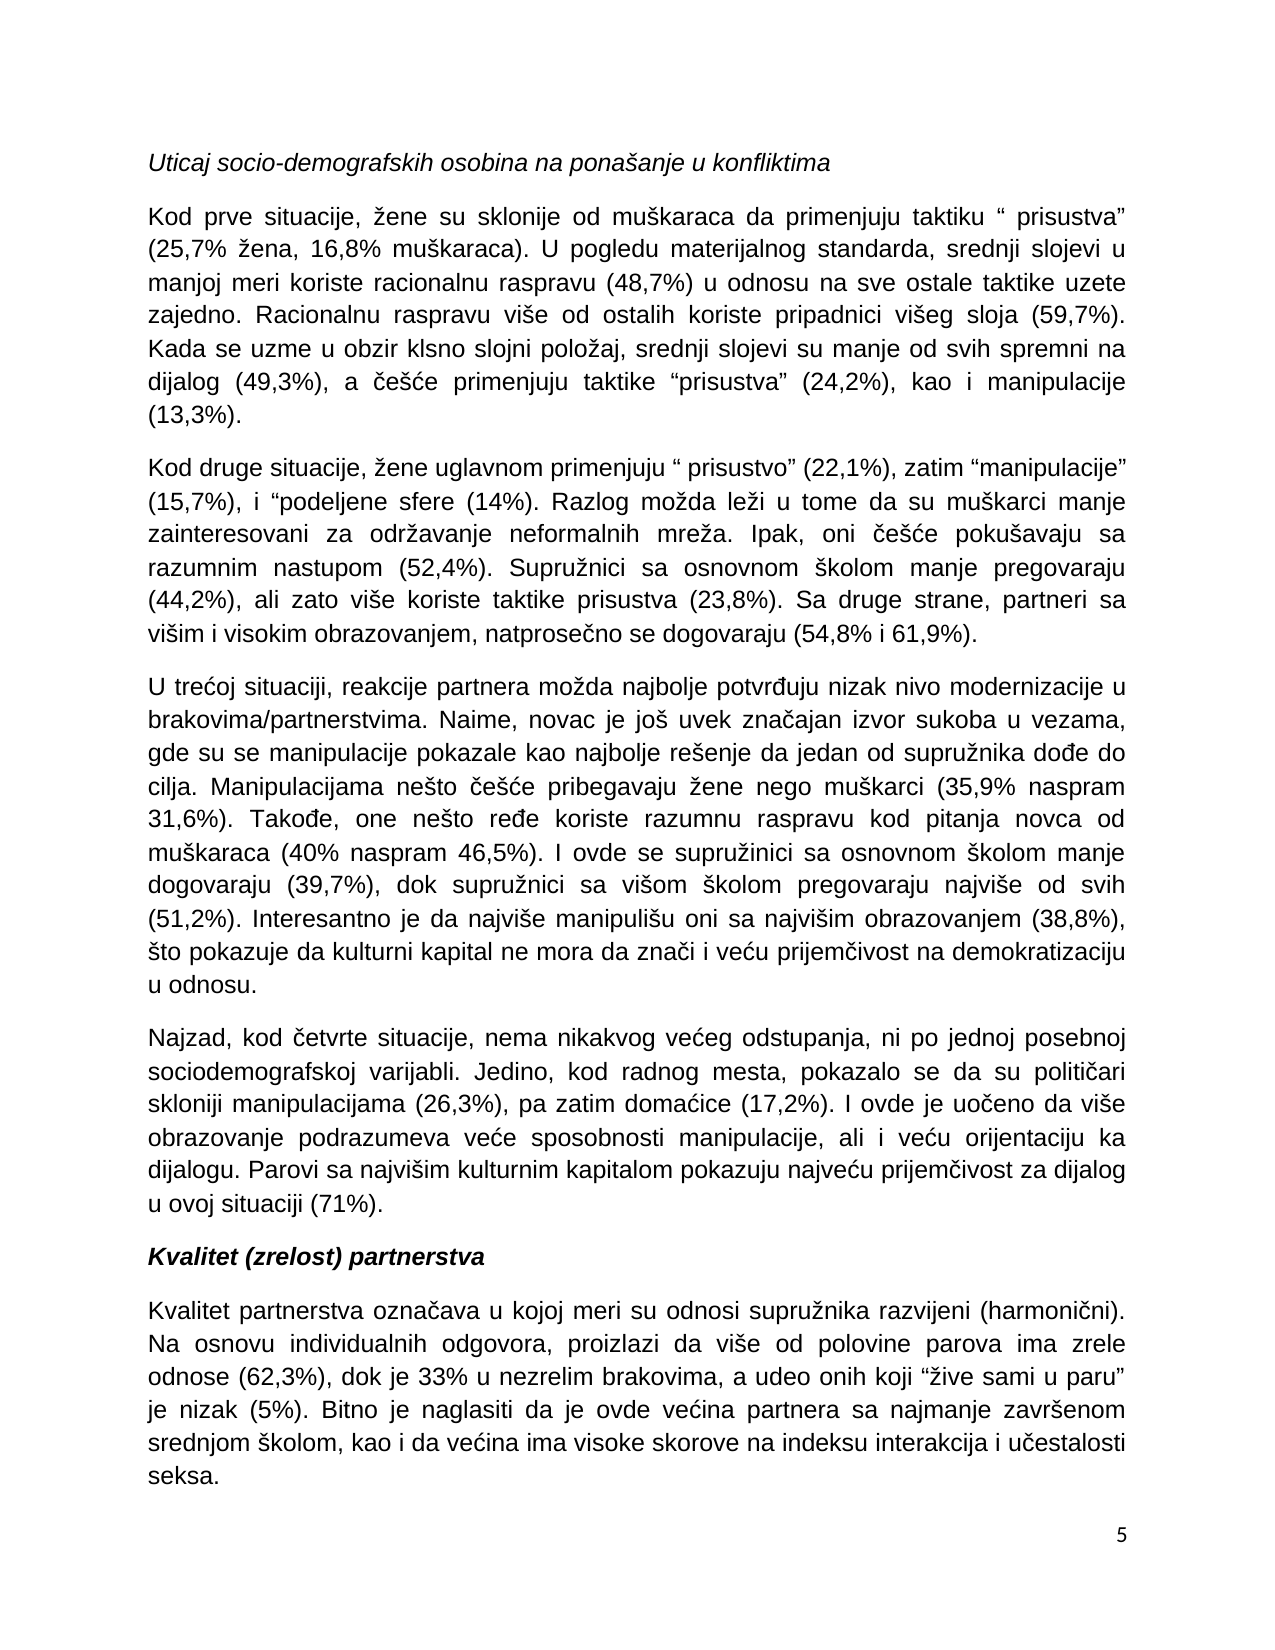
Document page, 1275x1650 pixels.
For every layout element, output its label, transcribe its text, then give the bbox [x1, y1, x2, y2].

text Najzad, kod četvrte situacije, nema nikakvog većeg odstupanja, ni po jednoj posebnoj sociodemografskoj varijabli. Jedino, kod radnog mesta, pokazalo se da su političari skloniji manipulacijama (26,3%), pa zatim domaćice (17,2%). I ovde je uočeno da više obrazovanje podrazumeva veće sposobnosti manipulacije, ali i veću orijentaciju ka dijalogu. Parovi sa najvišim kulturnim kapitalom pokazuju najveću prijemčivost za dijalog u ovoj situaciji (71%). [148, 1023, 1127, 1217]
text Kod prve situacije, žene su sklonije od muškaraca da primenjuju taktiku “ prisustva” (25,7% žena, 16,8% muškaraca). U pogledu materijalnog standarda, srednji slojevi u manjoj meri koriste racionalnu raspravu (48,7%) u odnosu na sve ostale taktike uzete zajedno. Racionalnu raspravu više od ostalih koriste pripadnici višeg sloja (59,7%). Kada se uzme u obzir klsno slojni položaj, srednji slojevi su manje od svih spremni na dijalog (49,3%), a češće primenjuju taktike “prisustva” (24,2%), kao i manipulacije (13,3%). [148, 201, 1127, 428]
text U trećoj situaciji, reakcije partnera možda najbolje potvrđuju nizak nivo modernizacije u brakovima/partnerstvima. Naime, novac je još uvek značajan izvor sukoba u vezama, gde su se manipulacije pokazale kao najbolje rešenje da jedan od supružnika dođe do cilja. Manipulacijama nešto češće pribegavaju žene nego muškarci (35,9% naspram 31,6%). Takođe, one nešto ređe koriste razumnu raspravu kod pitanja novca od muškaraca (40% naspram 46,5%). I ovde se supružinici sa osnovnom školom manje dogovaraju (39,7%), dok supružnici sa višom školom pregovaraju najviše od svih (51,2%). Interesantno je da najviše manipulišu oni sa najvišim obrazovanjem (38,8%), što pokazuje da kulturni kapital ne mora da znači i veću prijemčivost na demokratizaciju u odnosu. [148, 672, 1127, 998]
text Kvalitet (zrelost) partnerstva [148, 1242, 1127, 1271]
text Uticaj socio-demografskih osobina na ponašanje u konfliktima [148, 148, 1127, 176]
text Kvalitet partnerstva označava u kojoj meri su odnosi supružnika razvijeni (harmonični). Na osnovu individualnih odgovora, proizlazi da više od polovine parova ima zrele odnose (62,3%), dok je 33% u nezrelim brakovima, a udeo onih koji “žive sami u paru” je nizak (5%). Bitno je naglasiti da je ovde većina partnera sa najmanje završenom srednjom školom, kao i da većina ima visoke skorove na indeksu interakcija i učestalosti seksa. [148, 1296, 1127, 1490]
text Kod druge situacije, žene uglavnom primenjuju “ prisustvo” (22,1%), zatim “manipulacije” (15,7%), i “podeljene sfere (14%). Razlog možda leži u tome da su muškarci manje zainteresovani za održavanje neformalnih mreža. Ipak, oni češće pokušavaju sa razumnim nastupom (52,4%). Supružnici sa osnovnom školom manje pregovaraju (44,2%), ali zato više koriste taktike prisustva (23,8%). Sa druge strane, partneri sa višim i visokim obrazovanjem, natprosečno se dogovaraju (54,8% i 61,9%). [148, 453, 1127, 647]
